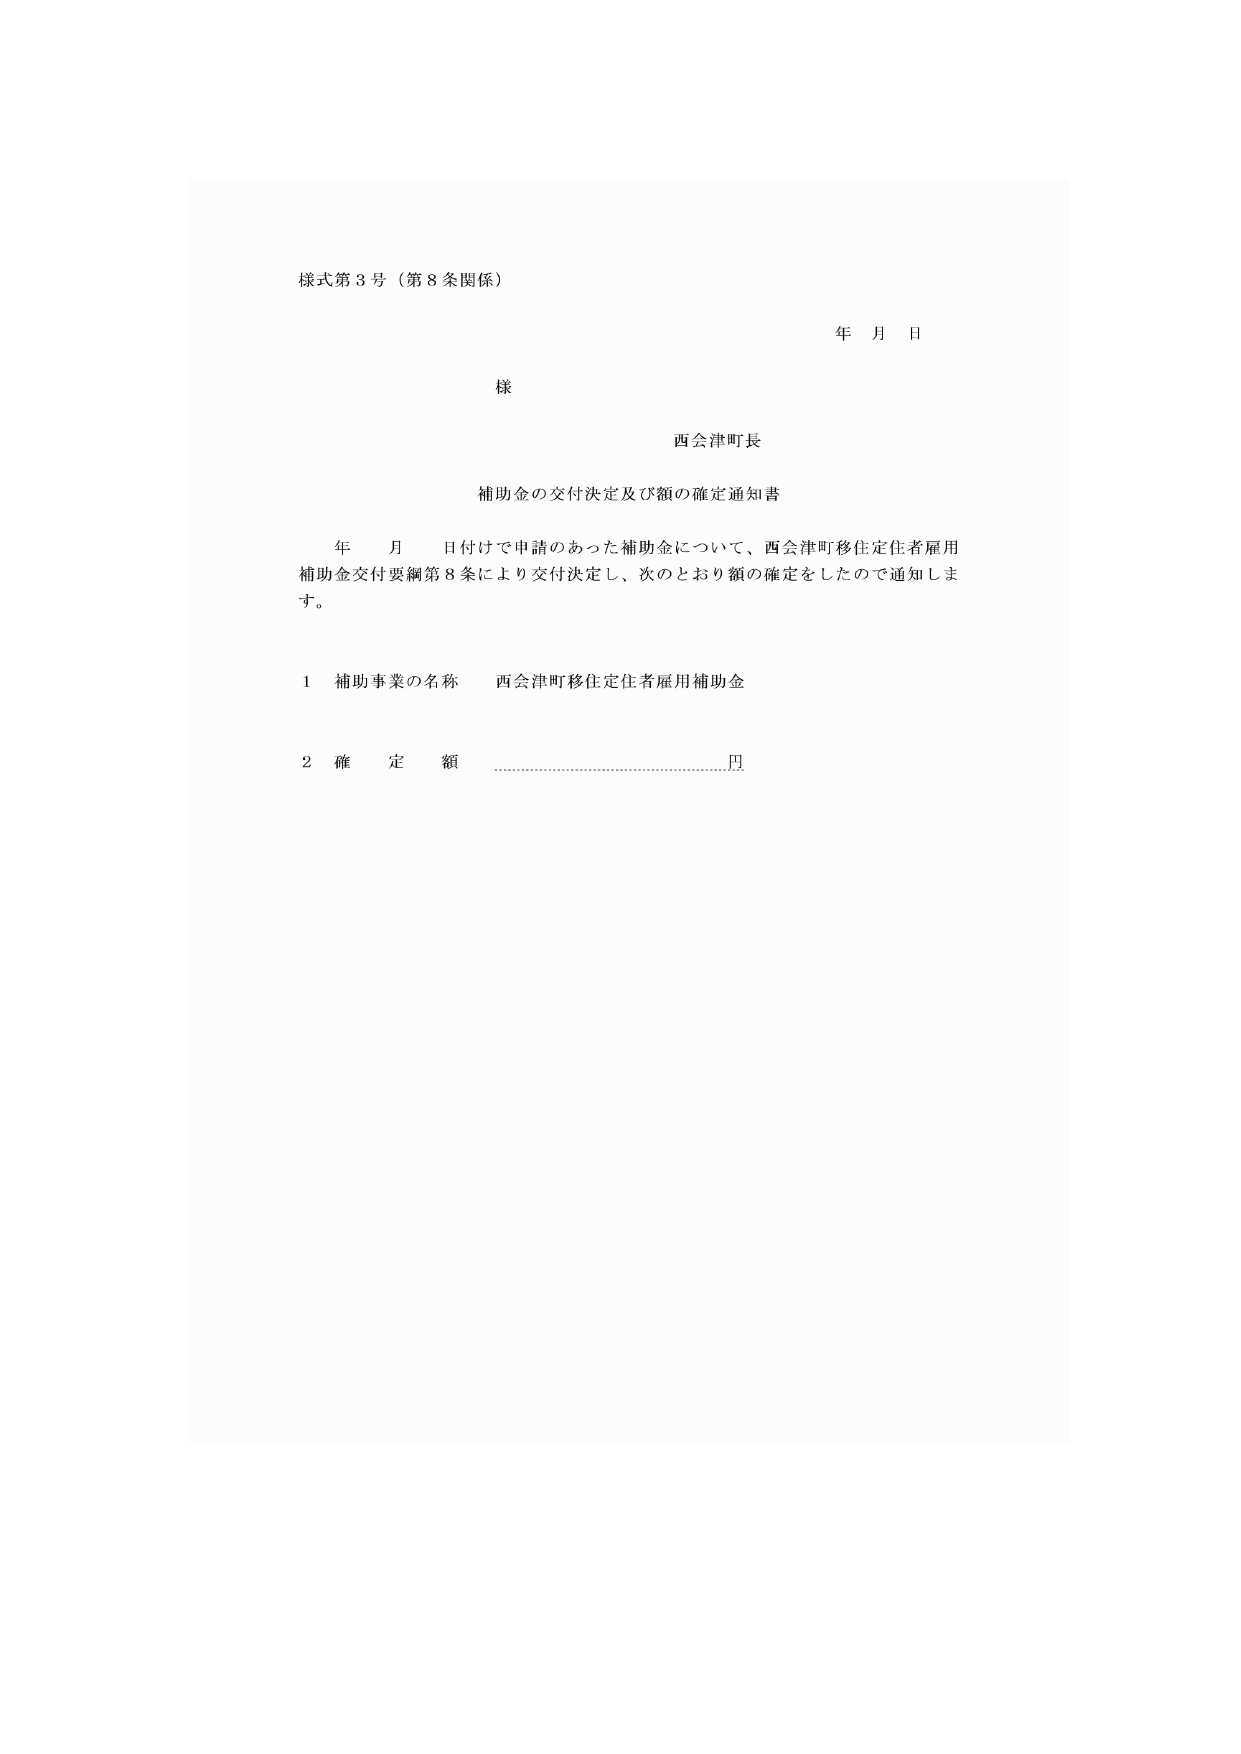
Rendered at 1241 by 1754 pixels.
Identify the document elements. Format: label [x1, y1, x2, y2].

picture [188, 178, 1070, 1443]
